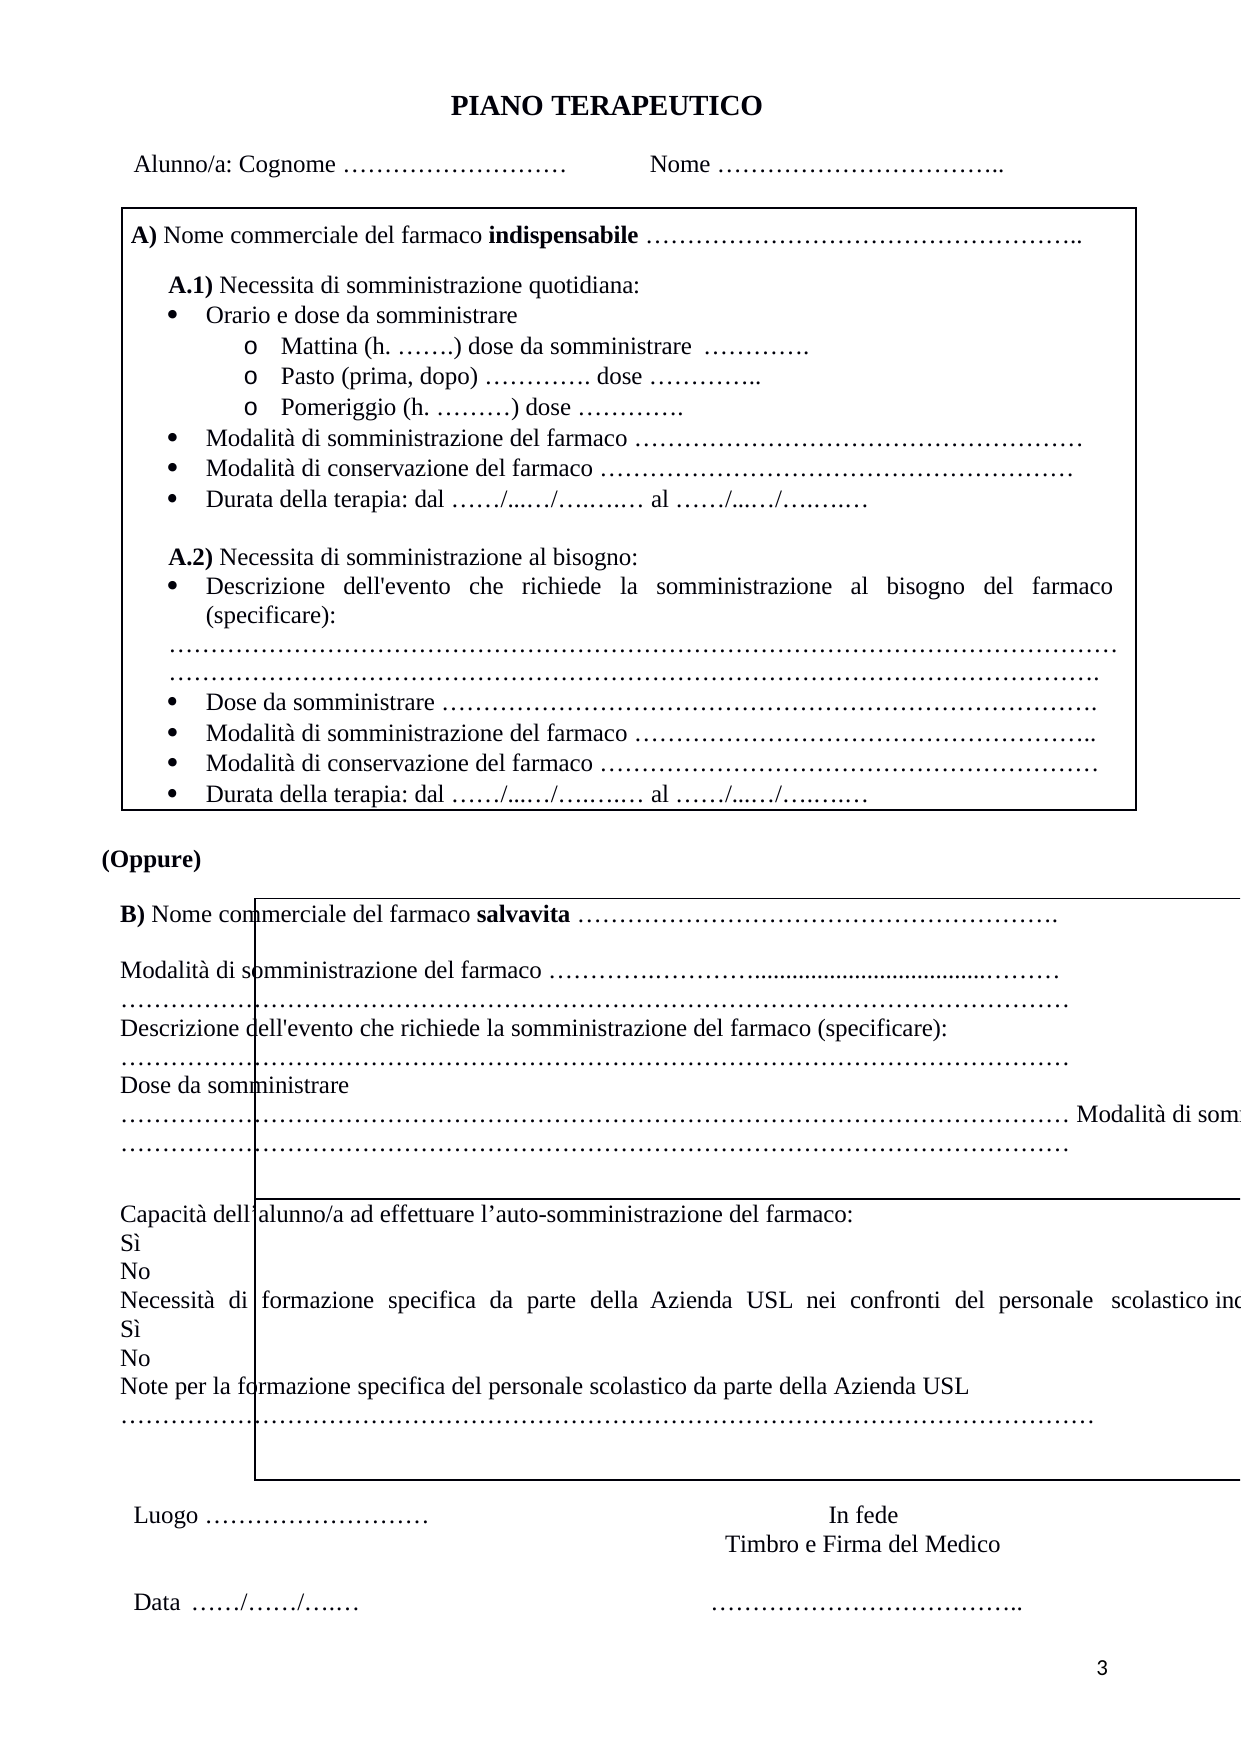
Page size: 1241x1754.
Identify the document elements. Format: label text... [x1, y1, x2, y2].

subtitle PIANO TERAPEUTICO [89, 88, 1124, 121]
text (Oppure) [101, 844, 1130, 872]
text Data ……/……/….… ……………………………….. [133, 1587, 1130, 1616]
text Alunno/a: Cognome ……………………… Nome …………………………….. [133, 149, 1130, 178]
text Timbro e Firma del Medico [725, 1529, 1130, 1558]
text Luogo ……………………… In fede [133, 1501, 1130, 1529]
